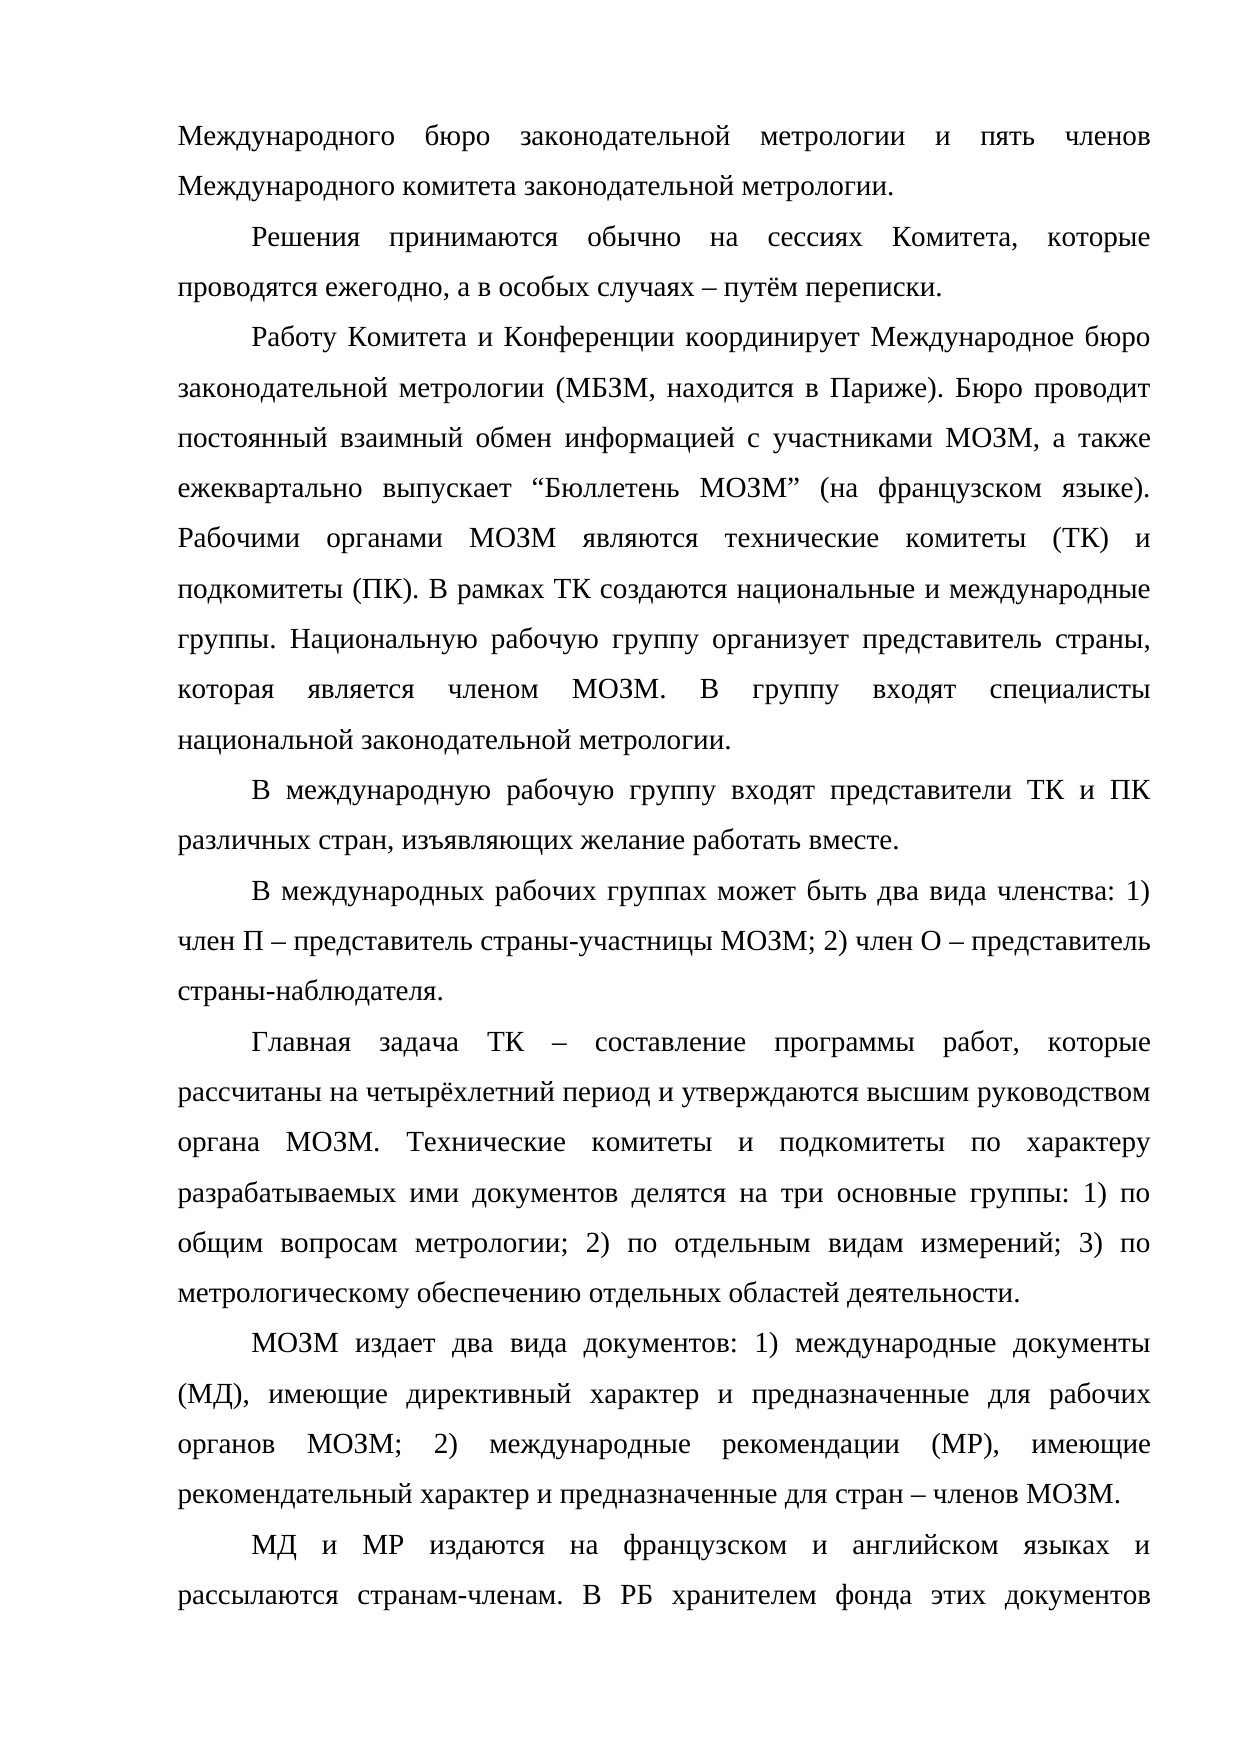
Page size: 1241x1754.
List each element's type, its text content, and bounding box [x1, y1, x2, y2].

text Работу Комитета и Конференции координирует Международное бюро законодательной метрологии (МБЗМ, находится в Париже). Бюро проводит постоянный взаимный обмен информацией с участниками МОЗМ, а также ежеквартально выпускает “Бюллетень МОЗМ” (на французском языке). Рабочими органами МОЗМ являются технические комитеты (ТК) и подкомитеты (ПК). В рамках ТК создаются национальные и международные группы. Национальную рабочую группу организует представитель страны, которая является членом МОЗМ. В группу входят специалисты национальной законодательной метрологии. [177, 319, 1152, 755]
text Решения принимаются обычно на сессиях Комитета, которые проводятся ежегодно, а в особых случаях – путём переписки. [177, 219, 1152, 303]
text В международных рабочих группах может быть два вида членства: 1) член П – представитель страны-участницы МОЗМ; 2) член О – представитель страны-наблюдателя. [177, 873, 1152, 1007]
text МОЗМ издает два вида документов: 1) международные документы (МД), имеющие директивный характер и предназначенные для рабочих органов МОЗМ; 2) международные рекомендации (МР), имеющие рекомендательный характер и предназначенные для стран – членов МОЗМ. [177, 1326, 1152, 1510]
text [177, 1527, 1152, 1611]
text Главная задача ТК – составление программы работ, которые рассчитаны на четырёхлетний период и утверждаются высшим руководством органа МОЗМ. Технические комитеты и подкомитеты по характеру разрабатываемых ими документов делятся на три основные группы: 1) по общим вопросам метрологии; 2) по отдельным видам измерений; 3) по метрологическому обеспечению отдельных областей деятельности. [177, 1024, 1152, 1309]
text В международную рабочую группу входят представители ТК и ПК различных стран, изъявляющих желание работать вместе. [177, 772, 1152, 856]
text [177, 118, 1152, 202]
